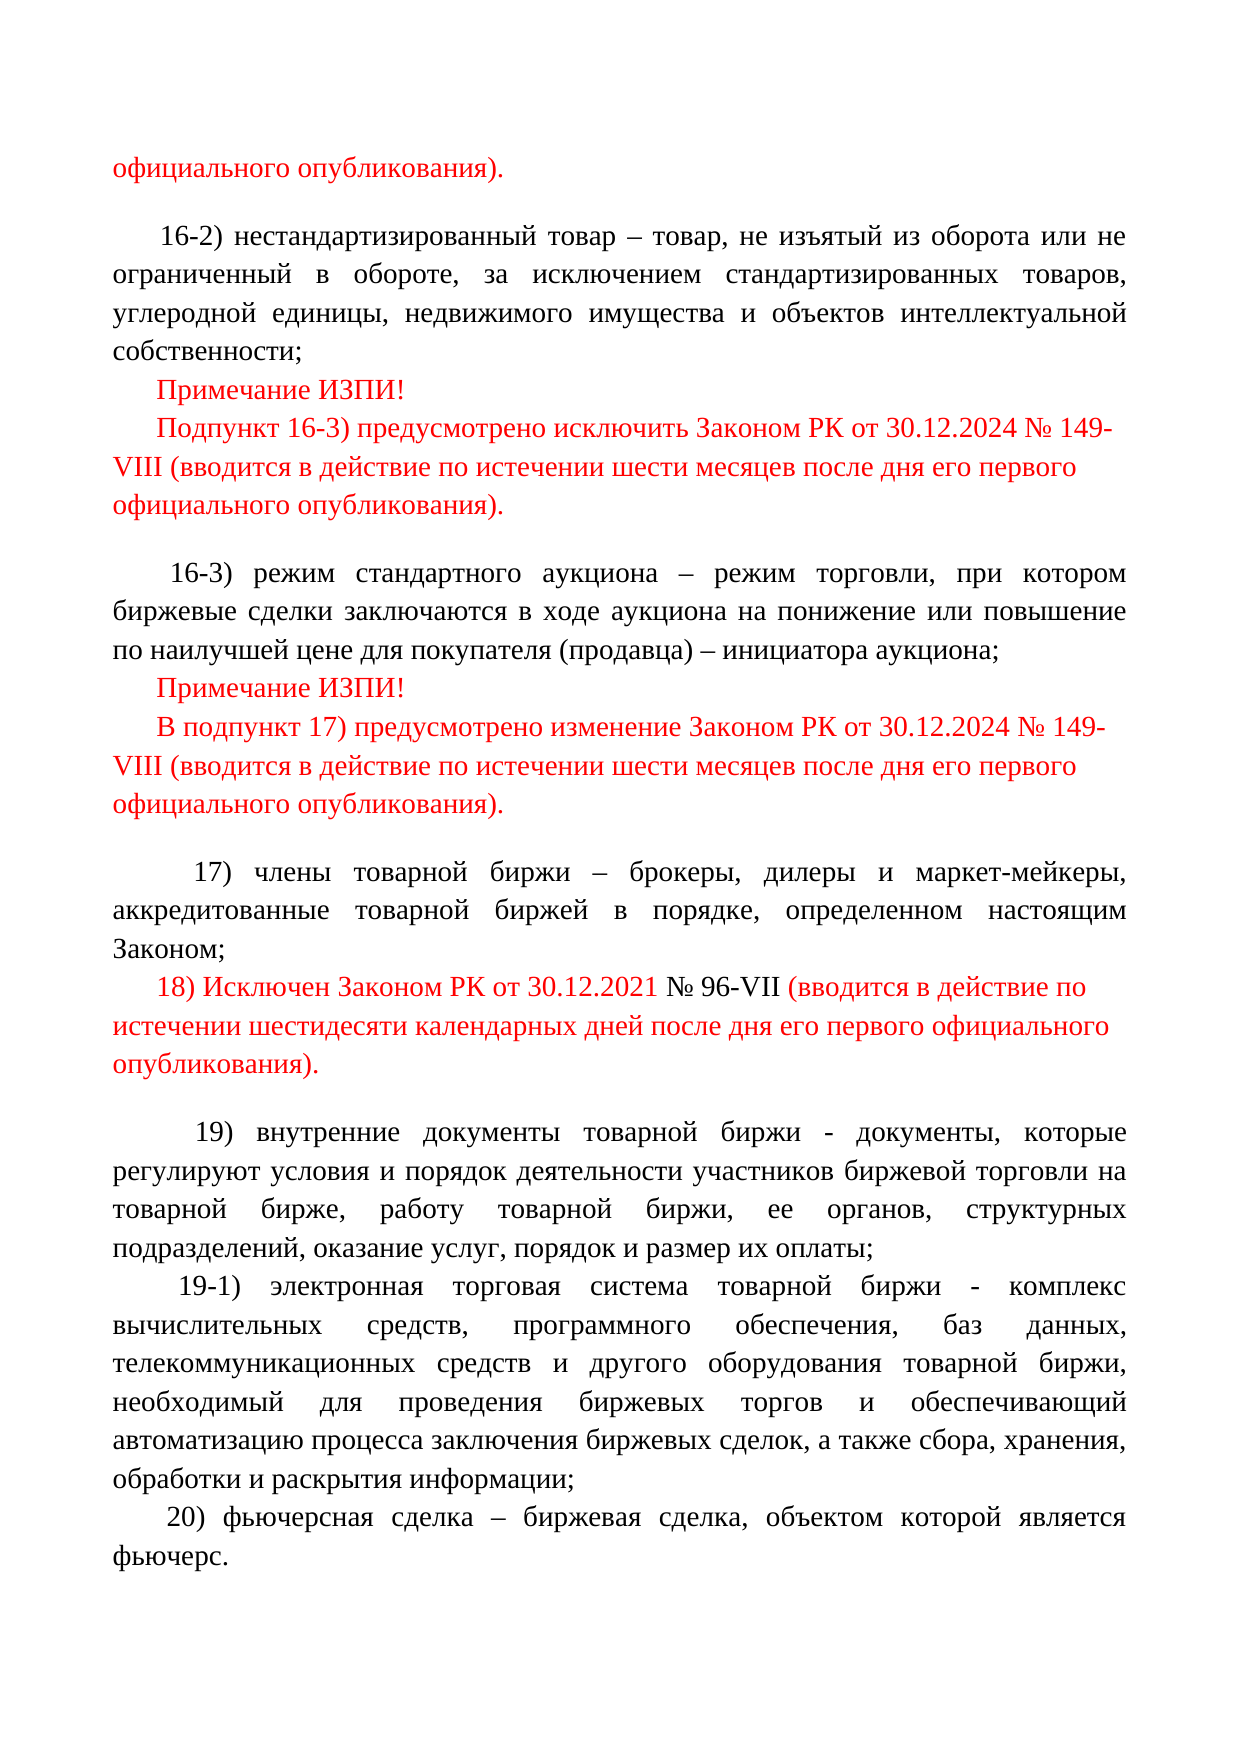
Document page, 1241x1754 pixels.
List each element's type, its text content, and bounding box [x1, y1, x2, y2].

text 20) фьючерсная сделка – биржевая сделка, объектом которой является фьючерс. [112, 1499, 1128, 1572]
text 19) внутренние документы товарной биржи - документы, которые регулируют условия и порядок деятельности участников биржевой торговли на товарной бирже, работу товарной биржи, ее органов, структурных подразделений, оказание услуг, порядок и размер их оплаты; [112, 1114, 1128, 1263]
text 18) Исключен Законом РК от 30.12.2021 № 96-VII (вводится в действие по истечении шестидесяти календарных дней после дня его первого официального опубликования). [112, 969, 1128, 1110]
text 19-1) электронная торговая система товарной биржи - комплекс вычислительных средств, программного обеспечения, баз данных, телекоммуникационных средств и другого оборудования товарной биржи, необходимый для проведения биржевых торгов и обеспечивающий автоматизацию процесса заключения биржевых сделок, а также сбора, хранения, обработки и раскрытия информации; [112, 1268, 1128, 1494]
text 16-3) режим стандартного аукциона – режим торговли, при котором биржевые сделки заключаются в ходе аукциона на понижение или повышение по наилучшей цене для покупателя (продавца) – инициатора аукциона; [112, 555, 1128, 666]
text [112, 150, 1128, 214]
text Примечание ИЗПИ! Подпункт 16-3) предусмотрено исключить Законом РК от 30.12.2024 № 149-VIII (вводится в действие по истечении шести месяцев после дня его первого официального опубликования). [112, 372, 1128, 551]
text 17) члены товарной биржи – брокеры, дилеры и маркет-мейкеры, аккредитованные товарной биржей в порядке, определенном настоящим Законом; [112, 854, 1128, 964]
text Примечание ИЗПИ! В подпункт 17) предусмотрено изменение Законом РК от 30.12.2024 № 149-VIII (вводится в действие по истечении шести месяцев после дня его первого официального опубликования). [112, 671, 1128, 850]
text 16-2) нестандартизированный товар – товар, не изъятый из оборота или не ограниченный в обороте, за исключением стандартизированных товаров, углеродной единицы, недвижимого имущества и объектов интеллектуальной собственности; [112, 218, 1128, 367]
